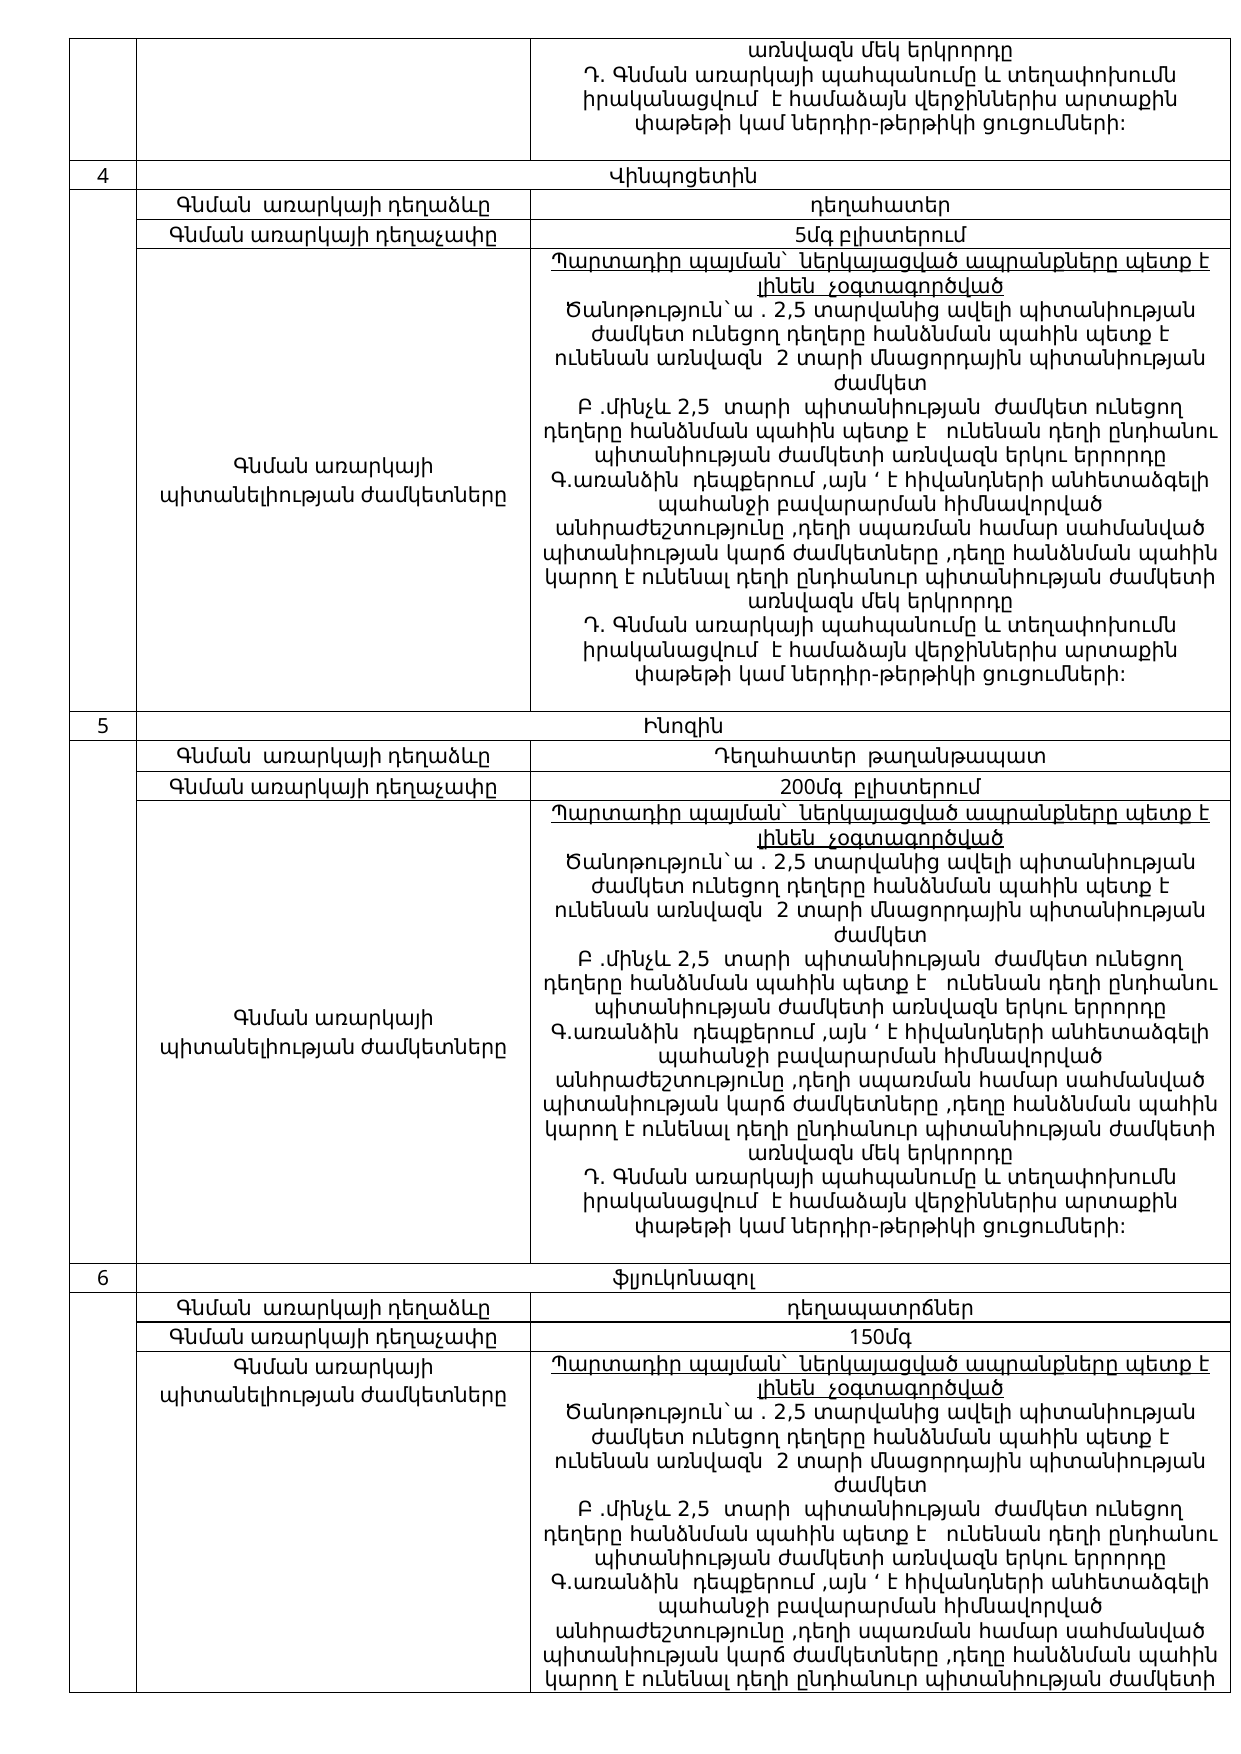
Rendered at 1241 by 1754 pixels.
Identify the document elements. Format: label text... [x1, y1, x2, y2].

table_cell Գնման առարկայի դեղաձևը [137, 1293, 530, 1321]
table_cell դեղահատեր [531, 190, 1230, 219]
table_cell [70, 1293, 136, 1692]
table_cell Դեղահատեր թաղանթապատ [531, 741, 1230, 771]
table_cell Գնման առարկայի պիտանելիության ժամկետները [137, 249, 530, 711]
table_cell 150մգ [531, 1323, 1230, 1351]
table_cell դեղապատրճներ [531, 1293, 1230, 1321]
table_cell 200մգ բլիստերում [531, 772, 1230, 800]
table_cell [531, 39, 1230, 160]
table_cell ֆլյուկոնազոլ [137, 1264, 1230, 1292]
table_cell Գնման առարկայի դեղաչափը [137, 1323, 530, 1351]
table_cell Վինպոցետին [137, 161, 1230, 189]
table_cell Գնման առարկայի դեղաձևը [137, 741, 530, 771]
table_cell 4 [70, 161, 136, 189]
table_cell Գնման առարկայի դեղաձևը [137, 190, 530, 219]
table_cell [137, 39, 530, 160]
table_cell Ինոզին [137, 712, 1230, 740]
table_cell 6 [70, 1264, 136, 1292]
table_cell [70, 741, 136, 1262]
table_cell Գնման առարկայի պիտանելիության ժամկետները [137, 801, 530, 1262]
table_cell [137, 1352, 530, 1692]
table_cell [531, 1352, 1230, 1692]
table_cell 5 [70, 712, 136, 740]
table_cell 5մգ բլիստերում [531, 220, 1230, 248]
table_cell Գնման առարկայի դեղաչափը [137, 772, 530, 800]
table_cell Գնման առարկայի դեղաչափը [137, 220, 530, 248]
table_cell [70, 190, 136, 711]
